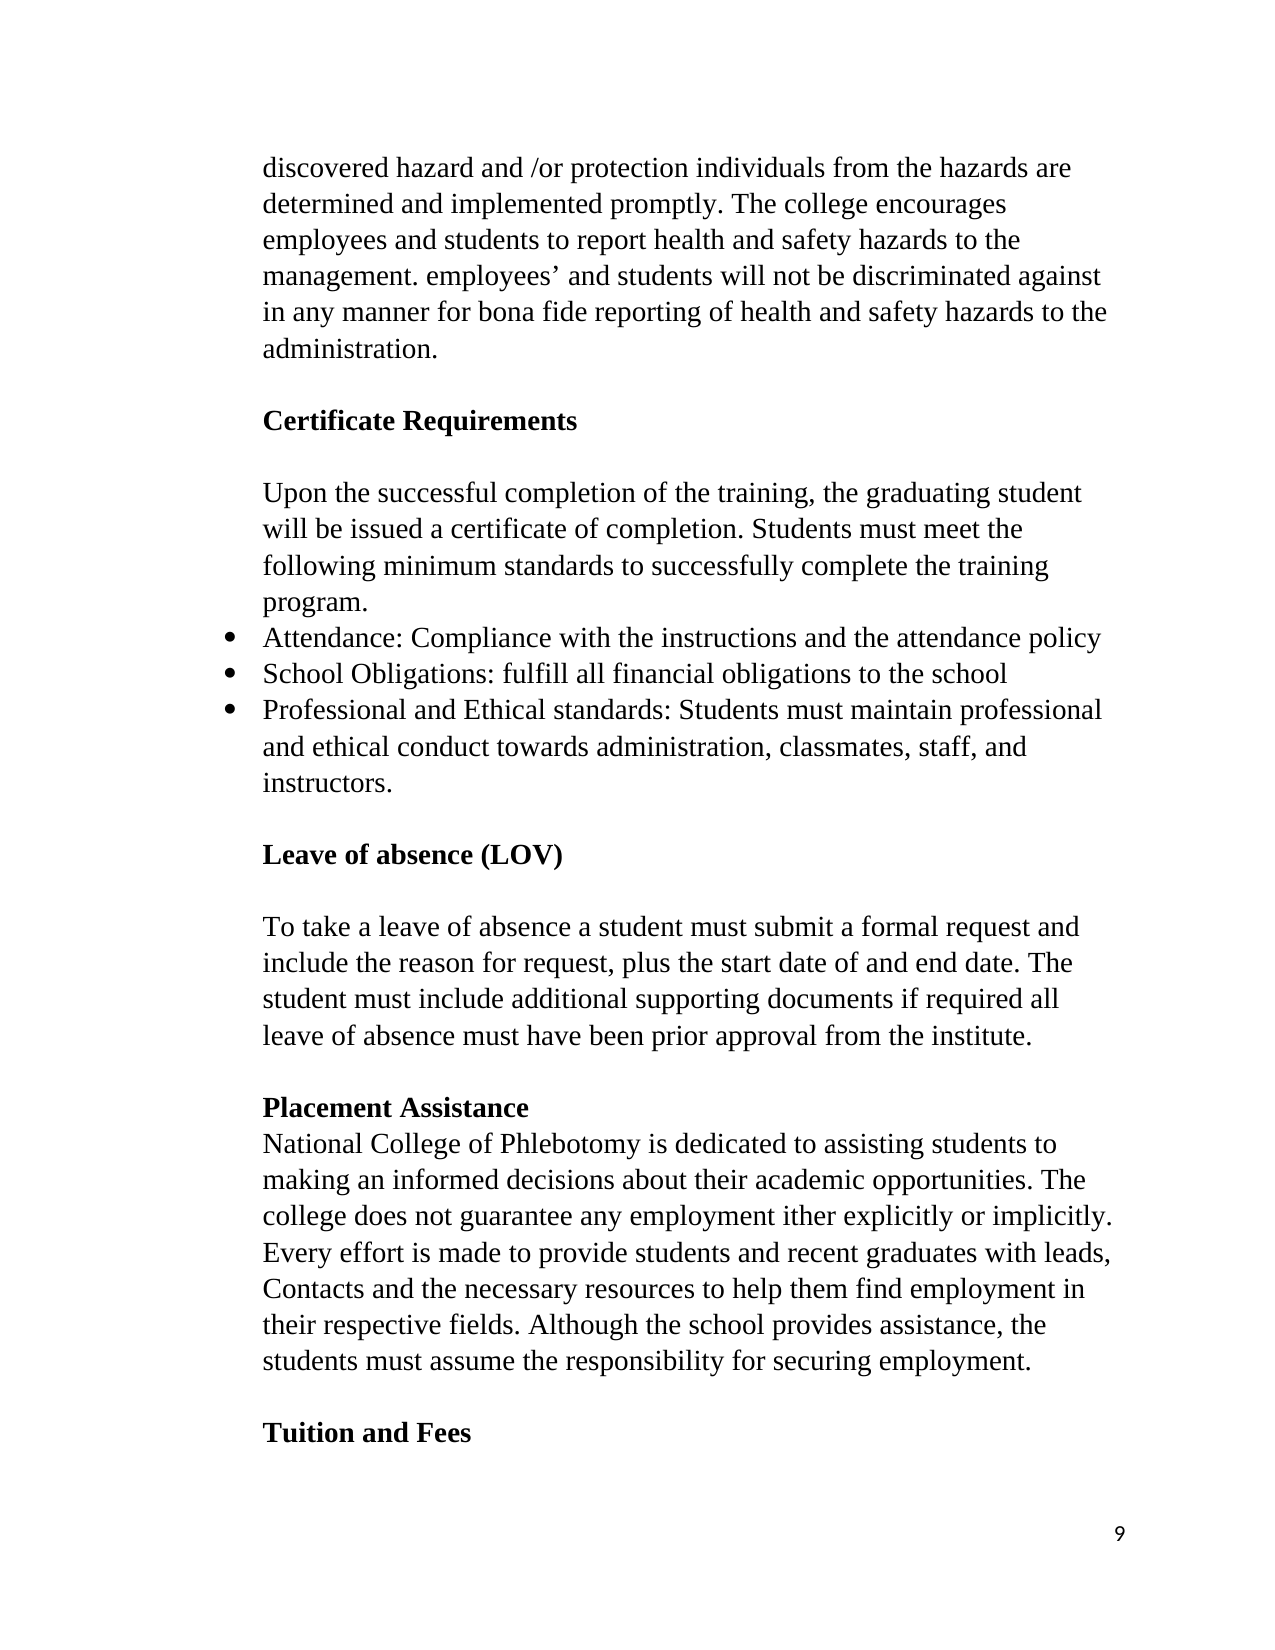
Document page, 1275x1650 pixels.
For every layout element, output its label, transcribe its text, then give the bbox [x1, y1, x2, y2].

list Certificate Requirements [262, 403, 1125, 437]
list To take a leave of absence a student must submit a formal request and include the reason for request, plus the start date of and end date. The student must include additional supporting documents if required all leave of absence must have been prior approval from the institute. [262, 909, 1125, 1051]
list Attendance: Compliance with the instructions and the attendance policy [225, 620, 1125, 653]
list Upon the successful completion of the training, the graduating student will be issued a certificate of completion. Students must meet the following minimum standards to successfully complete the training program. [262, 475, 1125, 617]
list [262, 150, 1125, 364]
list Contacts and the necessary resources to help them find employment in their respective fields. Although the school provides assistance, the students must assume the responsibility for securing employment. [262, 1271, 1125, 1377]
list School Obligations: fulfill all financial obligations to the school [225, 656, 1125, 690]
list Placement Assistance [262, 1090, 1125, 1124]
list Leave of absence (LOV) [262, 837, 1125, 871]
list Professional and Ethical standards: Students must maintain professional and ethical conduct towards administration, classmates, staff, and instructors. [225, 692, 1125, 798]
list National College of Phlebotomy is dedicated to assisting students to making an informed decisions about their academic opportunities. The college does not guarantee any employment ither explicitly or implicitly. Every effort is made to provide students and recent graduates with leads, [262, 1126, 1125, 1268]
list Tuition and Fees [262, 1415, 1125, 1449]
